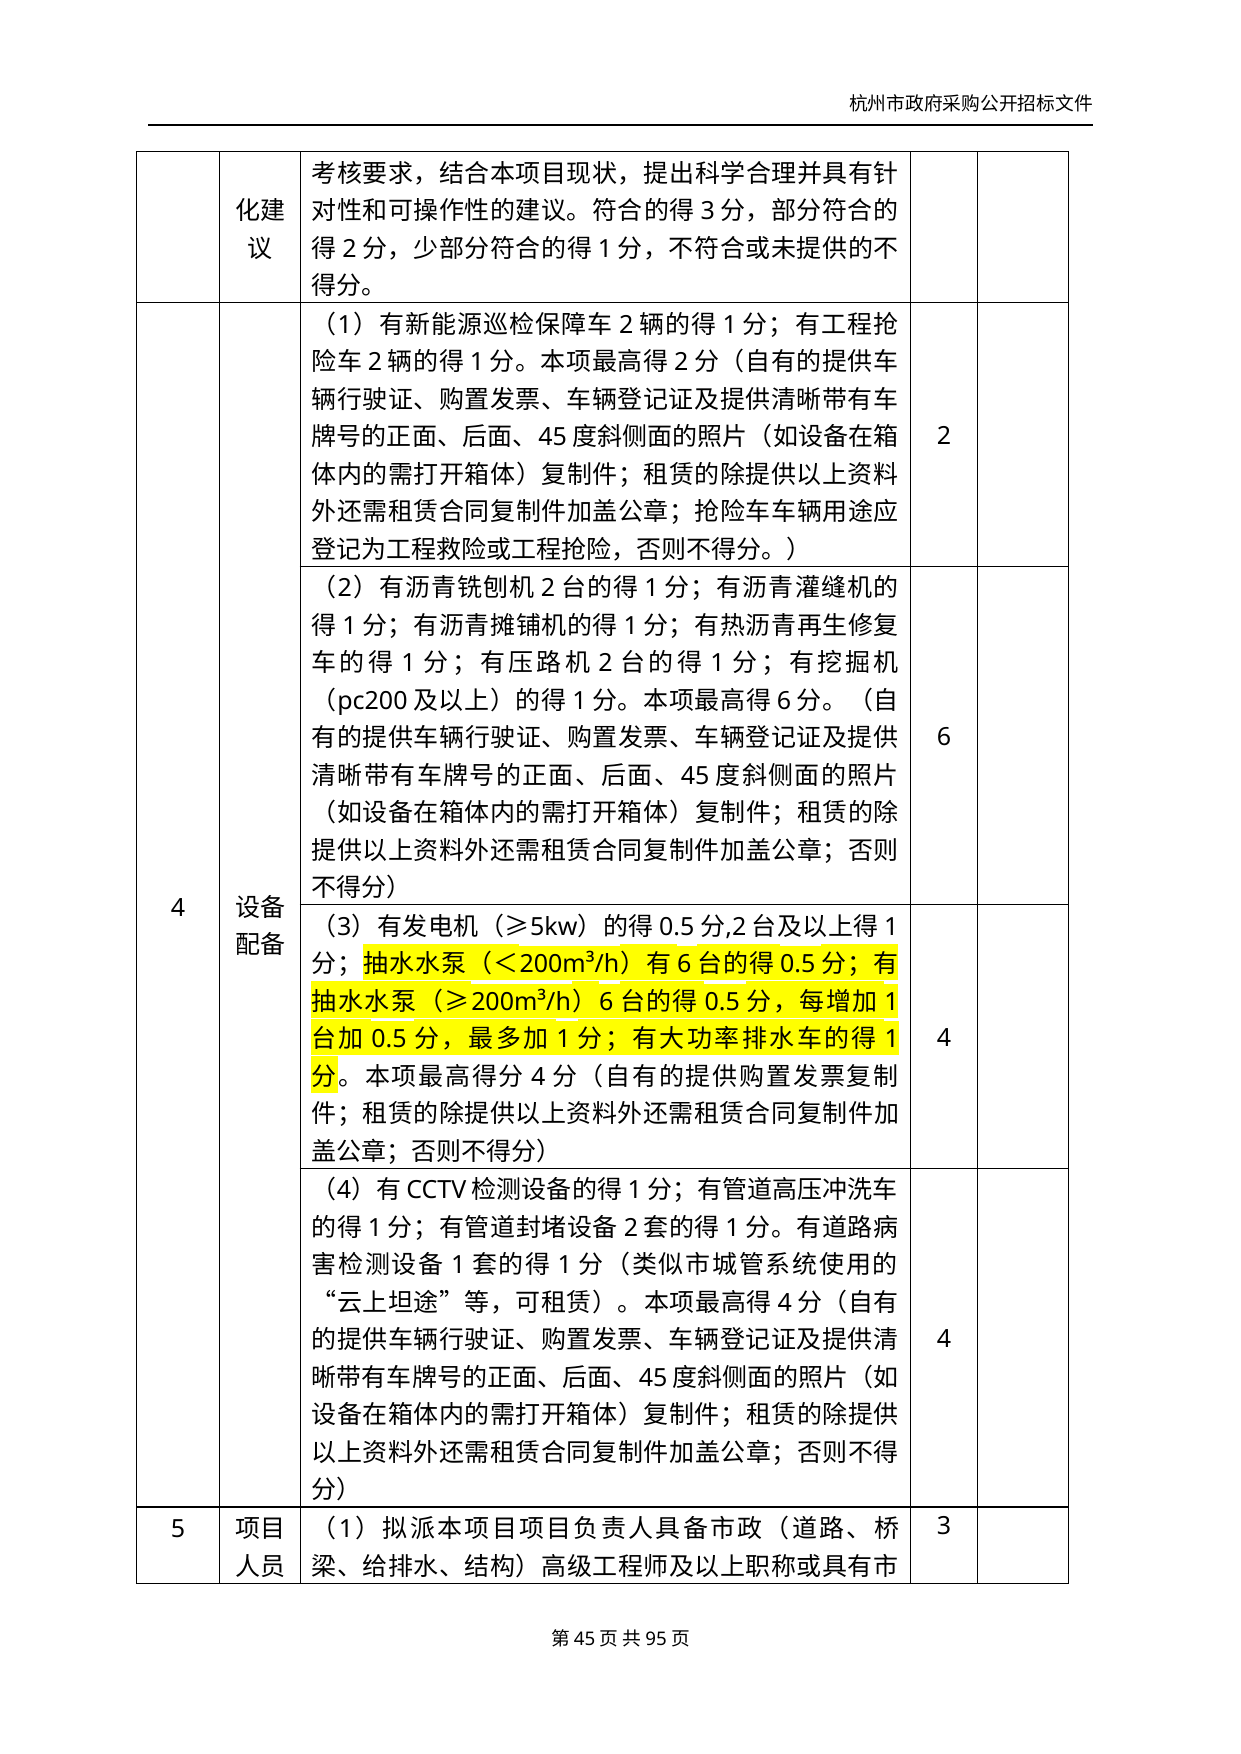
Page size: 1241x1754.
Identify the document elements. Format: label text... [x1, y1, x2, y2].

table_cell 3 [911, 152, 977, 302]
table_cell 设备 配备 [220, 303, 300, 1506]
table_cell （3）有发电机（≥5kw）的得0.5分,2台及以上得1分；抽水水泵（＜200m³/h）有6台的得0.5分；有抽水水泵（≥200m³/h）6台的得0.5分，每增加1台加0.5分，最多加1分；有大功率排水车的得1分。本项最高得分4分（自有的提供购置发票复制件；租赁的除提供以上资料外还需租赁合同复制件加盖公章；否则不得分） [301, 905, 910, 1168]
table_cell 2 [911, 303, 977, 566]
table_cell 3 [911, 1508, 977, 1582]
table_cell 4 [911, 905, 977, 1168]
table_cell 4 [911, 1169, 977, 1506]
table_cell [978, 567, 1068, 904]
table_cell [978, 303, 1068, 566]
table_cell 4 [137, 303, 219, 1506]
table_cell （1）有新能源巡检保障车2辆的得1分；有工程抢险车2辆的得1分。本项最高得2分（自有的提供车辆行驶证、购置发票、车辆登记证及提供清晰带有车牌号的正面、后面、45度斜侧面的照片（如设备在箱体内的需打开箱体）复制件；租赁的除提供以上资料外还需租赁合同复制件加盖公章；抢险车车辆用途应登记为工程救险或工程抢险，否则不得分。） [301, 303, 910, 566]
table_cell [301, 152, 910, 302]
table_cell 3 [137, 152, 219, 302]
table_cell （4）有CCTV检测设备的得1分；有管道高压冲洗车的得1分；有管道封堵设备2套的得1分。有道路病害检测设备1套的得1分（类似市城管系统使用的“云上坦途”等，可租赁）。本项最高得4分（自有的提供车辆行驶证、购置发票、车辆登记证及提供清晰带有车牌号的正面、后面、45度斜侧面的照片（如设备在箱体内的需打开箱体）复制件；租赁的除提供以上资料外还需租赁合同复制件加盖公章；否则不得分） [301, 1169, 910, 1506]
table_cell [978, 1508, 1068, 1582]
table_cell [978, 905, 1068, 1168]
table_cell [978, 152, 1068, 302]
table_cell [301, 1508, 910, 1582]
table_cell 项目 人员 [220, 1508, 300, 1582]
table_cell 6 [911, 567, 977, 904]
table_cell [978, 1169, 1068, 1506]
table_cell 5 [137, 1508, 219, 1582]
table_cell （2）有沥青铣刨机2台的得1分；有沥青灌缝机的得1分；有沥青摊铺机的得1分；有热沥青再生修复车的得1分；有压路机2台的得1分；有挖掘机（pc200及以上）的得1分。本项最高得6分。（自有的提供车辆行驶证、购置发票、车辆登记证及提供清晰带有车牌号的正面、后面、45度斜侧面的照片（如设备在箱体内的需打开箱体）复制件；租赁的除提供以上资料外还需租赁合同复制件加盖公章；否则不得分） [301, 567, 910, 904]
table_cell 合理 化建议 [220, 152, 300, 302]
